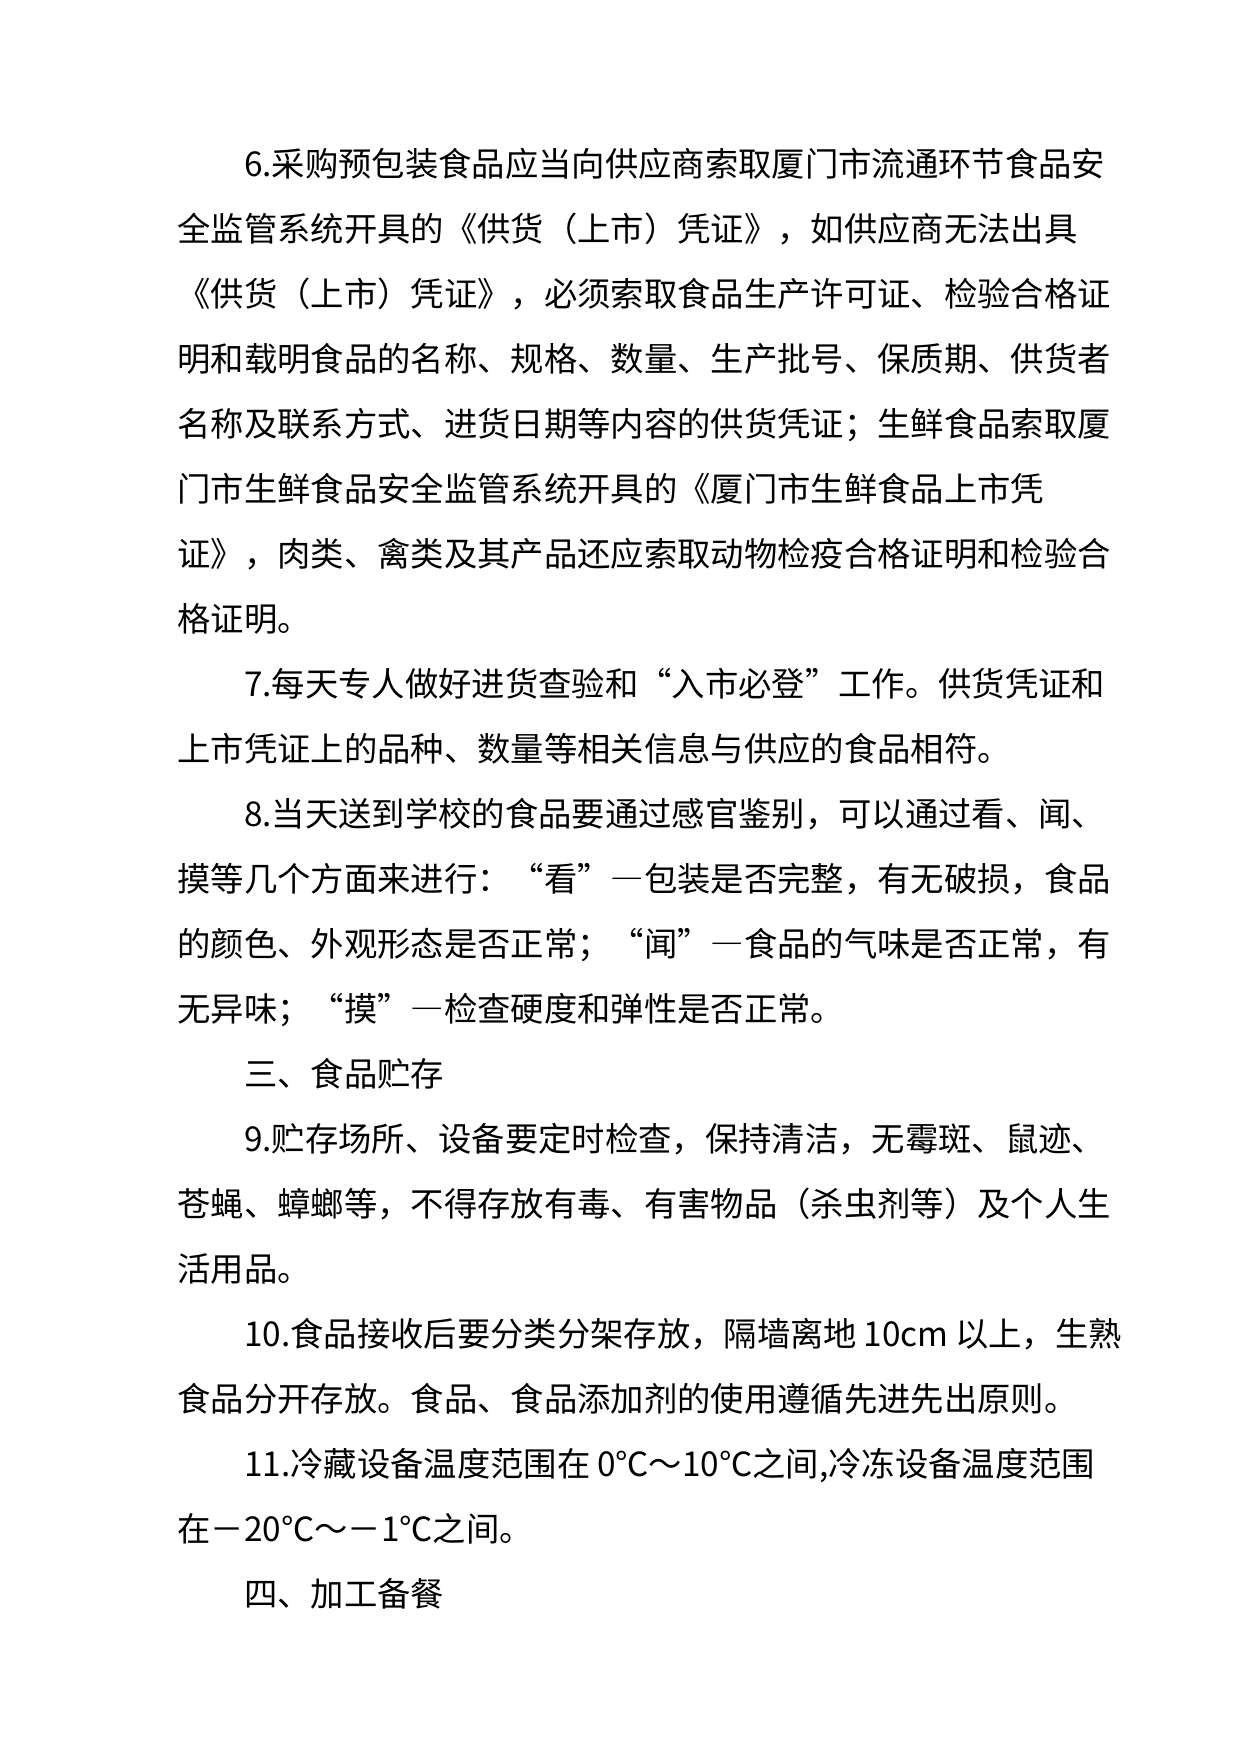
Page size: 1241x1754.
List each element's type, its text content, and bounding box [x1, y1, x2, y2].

text 9.贮存场所、设备要定时检查，保持清洁，无霉斑、鼠迹、苍蝇、蟑螂等，不得存放有毒、有害物品（杀虫剂等）及个人生活用品。 [177, 1104, 1122, 1299]
text 10.食品接收后要分类分架存放，隔墙离地10cm以上，生熟食品分开存放。食品、食品添加剂的使用遵循先进先出原则。 [177, 1299, 1122, 1429]
text 三、食品贮存 [177, 1039, 1122, 1104]
text 6.采购预包装食品应当向供应商索取厦门市流通环节食品安全监管系统开具的《供货（上市）凭证》，如供应商无法出具《供货（上市）凭证》，必须索取食品生产许可证、检验合格证明和载明食品的名称、规格、数量、生产批号、保质期、供货者名称及联系方式、进货日期等内容的供货凭证；生鲜食品索取厦门市生鲜食品安全监管系统开具的《厦门市生鲜食品上市凭证》，肉类、禽类及其产品还应索取动物检疫合格证明和检验合格证明。 [177, 129, 1122, 649]
text 四、加工备餐 [177, 1559, 1122, 1624]
text 11.冷藏设备温度范围在0℃～10℃之间,冷冻设备温度范围在－20℃～－1℃之间。 [177, 1429, 1122, 1559]
text 7.每天专人做好进货查验和“入市必登”工作。供货凭证和上市凭证上的品种、数量等相关信息与供应的食品相符。 [177, 649, 1122, 779]
text 8.当天送到学校的食品要通过感官鉴别，可以通过看、闻、摸等几个方面来进行：“看”—包装是否完整，有无破损，食品的颜色、外观形态是否正常；“闻”—食品的气味是否正常，有无异味；“摸”—检查硬度和弹性是否正常。 [177, 779, 1122, 1039]
